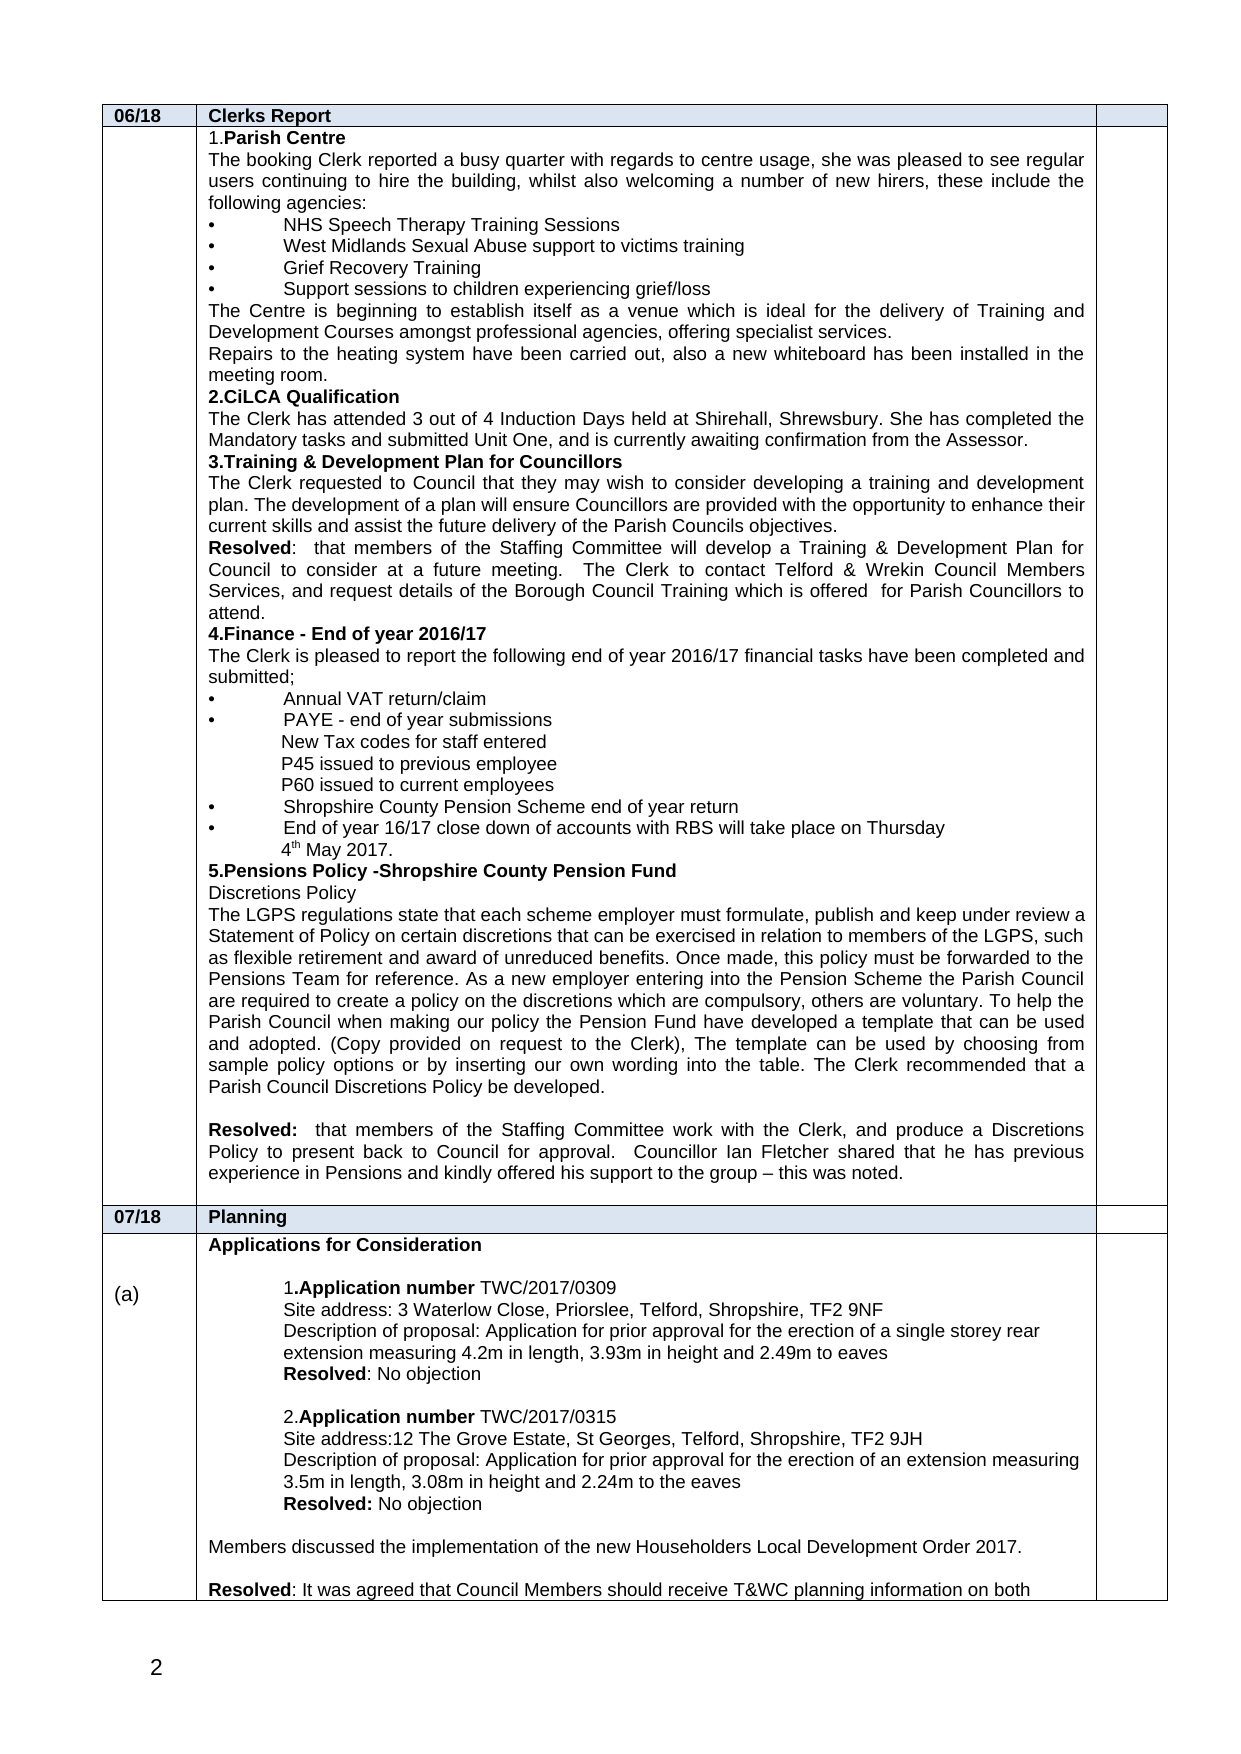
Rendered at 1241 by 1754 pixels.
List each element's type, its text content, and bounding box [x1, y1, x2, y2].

table_cell 06/18 [103, 105, 196, 126]
table_cell [1097, 105, 1167, 126]
table_cell [103, 127, 196, 1205]
table_cell [1097, 1206, 1167, 1233]
table_cell [1097, 127, 1167, 1205]
table_cell Planning [197, 1206, 1096, 1233]
table_cell 07/18 [103, 1206, 196, 1233]
table_cell (a) (b) [103, 1234, 196, 1600]
table_cell 1.Parish Centre The booking Clerk reported a busy quarter with regards to centre usage, she was pleased to see regular users continuing to hire the building, whilst also welcoming a number of new hirers, these include the following agencies: • NHS Speech Therapy Training Sessions • West Midlands Sexual Abuse support to victims training • Grief Recovery Training • Support sessions to children experiencing grief/loss The Centre is beginning to establish itself as a venue which is ideal for the delivery of Training and Development Courses amongst professional agencies, offering specialist services. Repairs to the heating system have been carried out, also a new whiteboard has been installed in the meeting room. 2.CiLCA Qualification The Clerk has attended 3 out of 4 Induction Days held at Shirehall, Shrewsbury. She has completed the Mandatory tasks and submitted Unit One, and is currently awaiting confirmation from the Assessor. 3.Training & Development Plan for Councillors The Clerk requested to Council that they may wish to consider developing a training and development plan. The development of a plan will ensure Councillors are provided with the opportunity to enhance their current skills and assist the future delivery of the Parish Councils objectives. Resolved: that members of the Staffing Committee will develop a Training & Development Plan for Council to consider at a future meeting. The Clerk to contact Telford & Wrekin Council Members Services, and request details of the Borough Council Training which is offered for Parish Councillors to attend. 4.Finance - End of year 2016/17 The Clerk is pleased to report the following end of year 2016/17 financial tasks have been completed and submitted; • Annual VAT return/claim • PAYE - end of year submissions New Tax codes for staff entered P45 issued to previous employee P60 issued to current employees • Shropshire County Pension Scheme end of year return • End of year 16/17 close down of accounts with RBS will take place on Thursday 4th May 2017. 5.Pensions Policy -Shropshire County Pension Fund Discretions Policy The LGPS regulations state that each scheme employer must formulate, publish and keep under review a Statement of Policy on certain discretions that can be exercised in relation to members of the LGPS, such as flexible retirement and award of unreduced benefits. Once made, this policy must be forwarded to the Pensions Team for reference. As a new employer entering into the Pension Scheme the Parish Council are required to create a policy on the discretions which are compulsory, others are voluntary. To help the Parish Council when making our policy the Pension Fund have developed a template that can be used and adopted. (Copy provided on request to the Clerk), The template can be used by choosing from sample policy options or by inserting our own wording into the table. The Clerk recommended that a Parish Council Discretions Policy be developed. Resolved: that members of the Staffing Committee work with the Clerk, and produce a Discretions Policy to present back to Council for approval. Councillor Ian Fletcher shared that he has previous experience in Pensions and kindly offered his support to the group – this was noted. [197, 127, 1096, 1205]
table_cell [197, 1234, 1096, 1600]
table_cell Clerks Report [197, 105, 1096, 126]
table_cell [1097, 1234, 1167, 1600]
